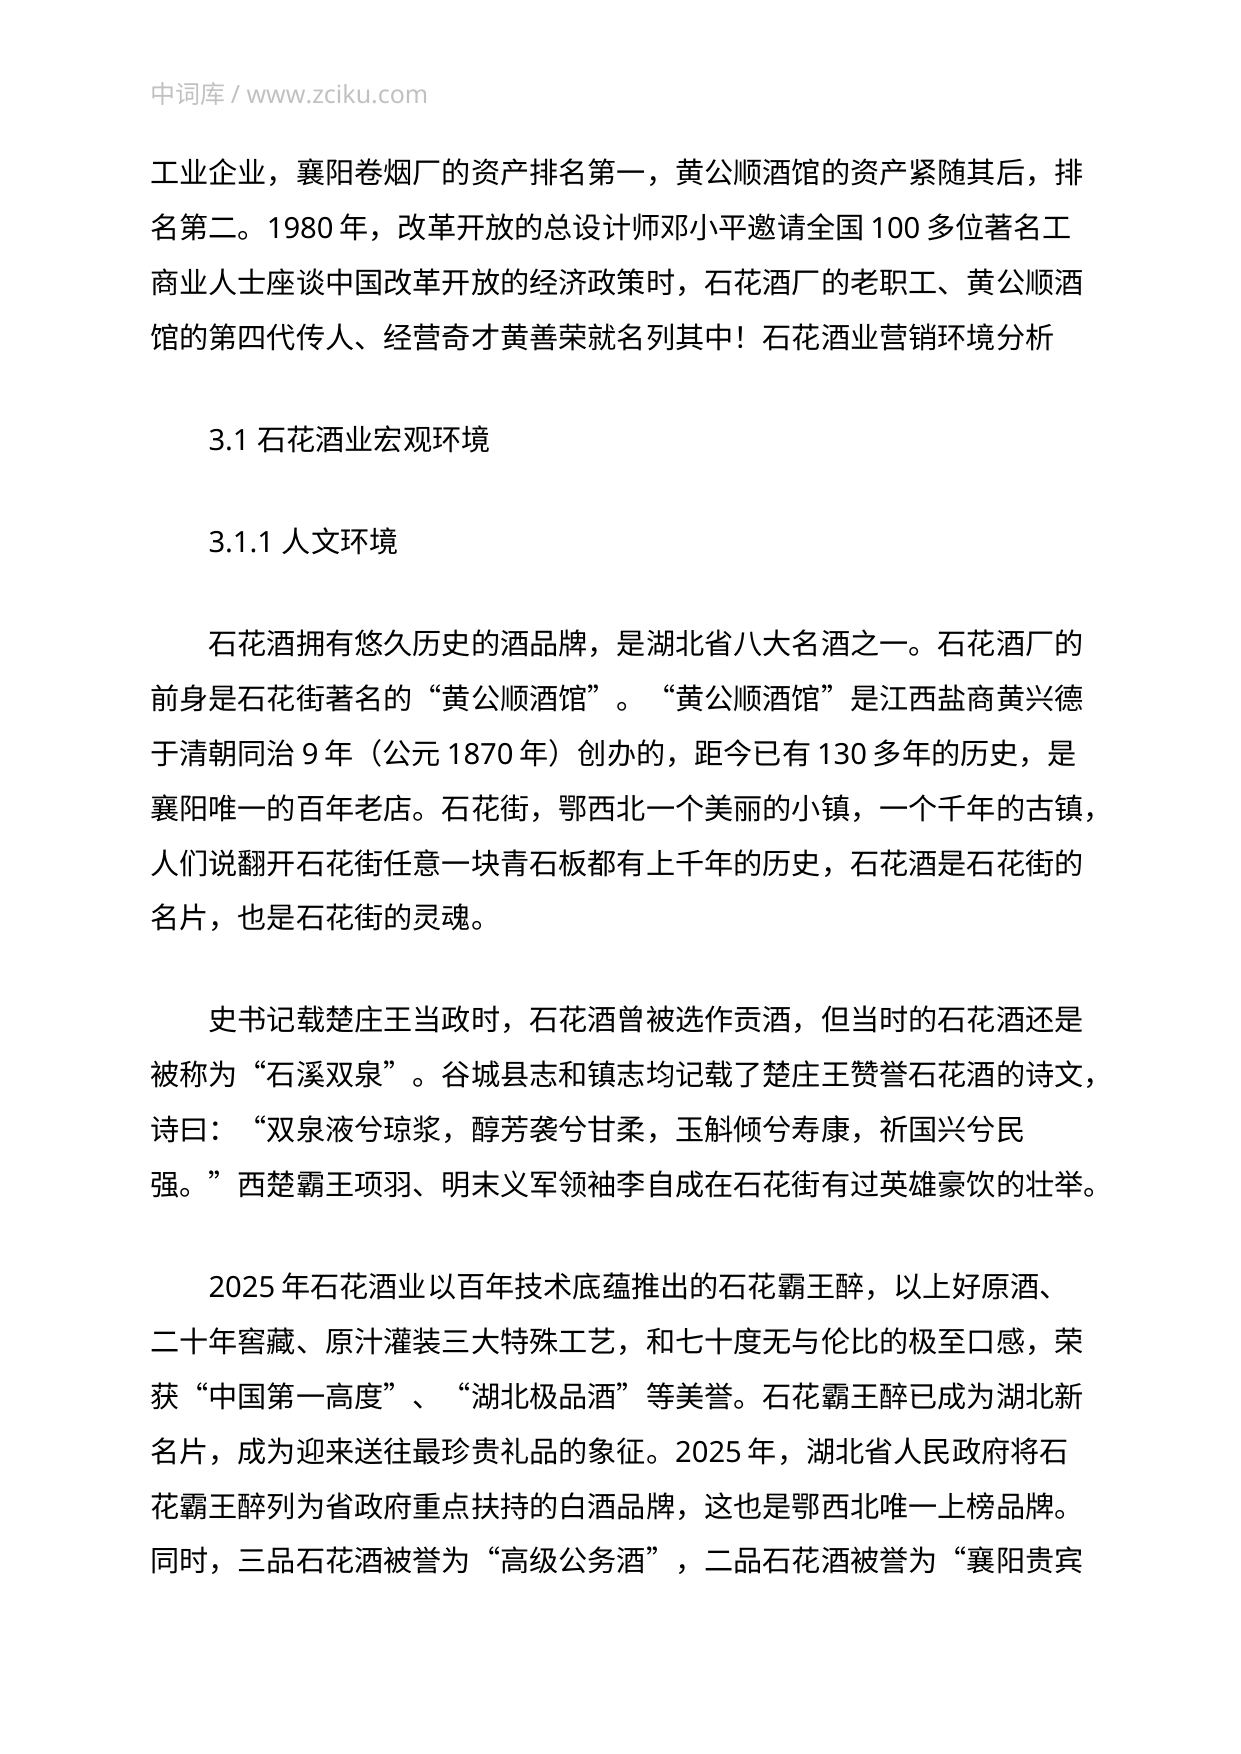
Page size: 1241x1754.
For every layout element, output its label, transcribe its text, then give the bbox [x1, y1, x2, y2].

text 3.1.1 人文环境 [150, 518, 1090, 561]
text 石花酒拥有悠久历史的酒品牌，是湖北省八大名酒之一。石花酒厂的前身是石花街著名的“黄公顺酒馆”。“黄公顺酒馆”是江西盐商黄兴德于清朝同治9年（公元1870年）创办的，距今已有130多年的历史，是襄阳唯一的百年老店。石花街，鄂西北一个美丽的小镇，一个千年的古镇，人们说翻开石花街任意一块青石板都有上千年的历史，石花酒是石花街的名片，也是石花街的灵魂。 [150, 621, 1090, 937]
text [150, 1263, 1090, 1580]
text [150, 150, 1090, 357]
text 史书记载楚庄王当政时，石花酒曾被选作贡酒，但当时的石花酒还是被称为“石溪双泉”。谷城县志和镇志均记载了楚庄王赞誉石花酒的诗文，诗曰：“双泉液兮琼浆，醇芳袭兮甘柔，玉斛倾兮寿康，祈国兴兮民强。”西楚霸王项羽、明末义军领袖李自成在石花街有过英雄豪饮的壮举。 [150, 997, 1090, 1204]
text 3.1 石花酒业宏观环境 [150, 417, 1090, 459]
